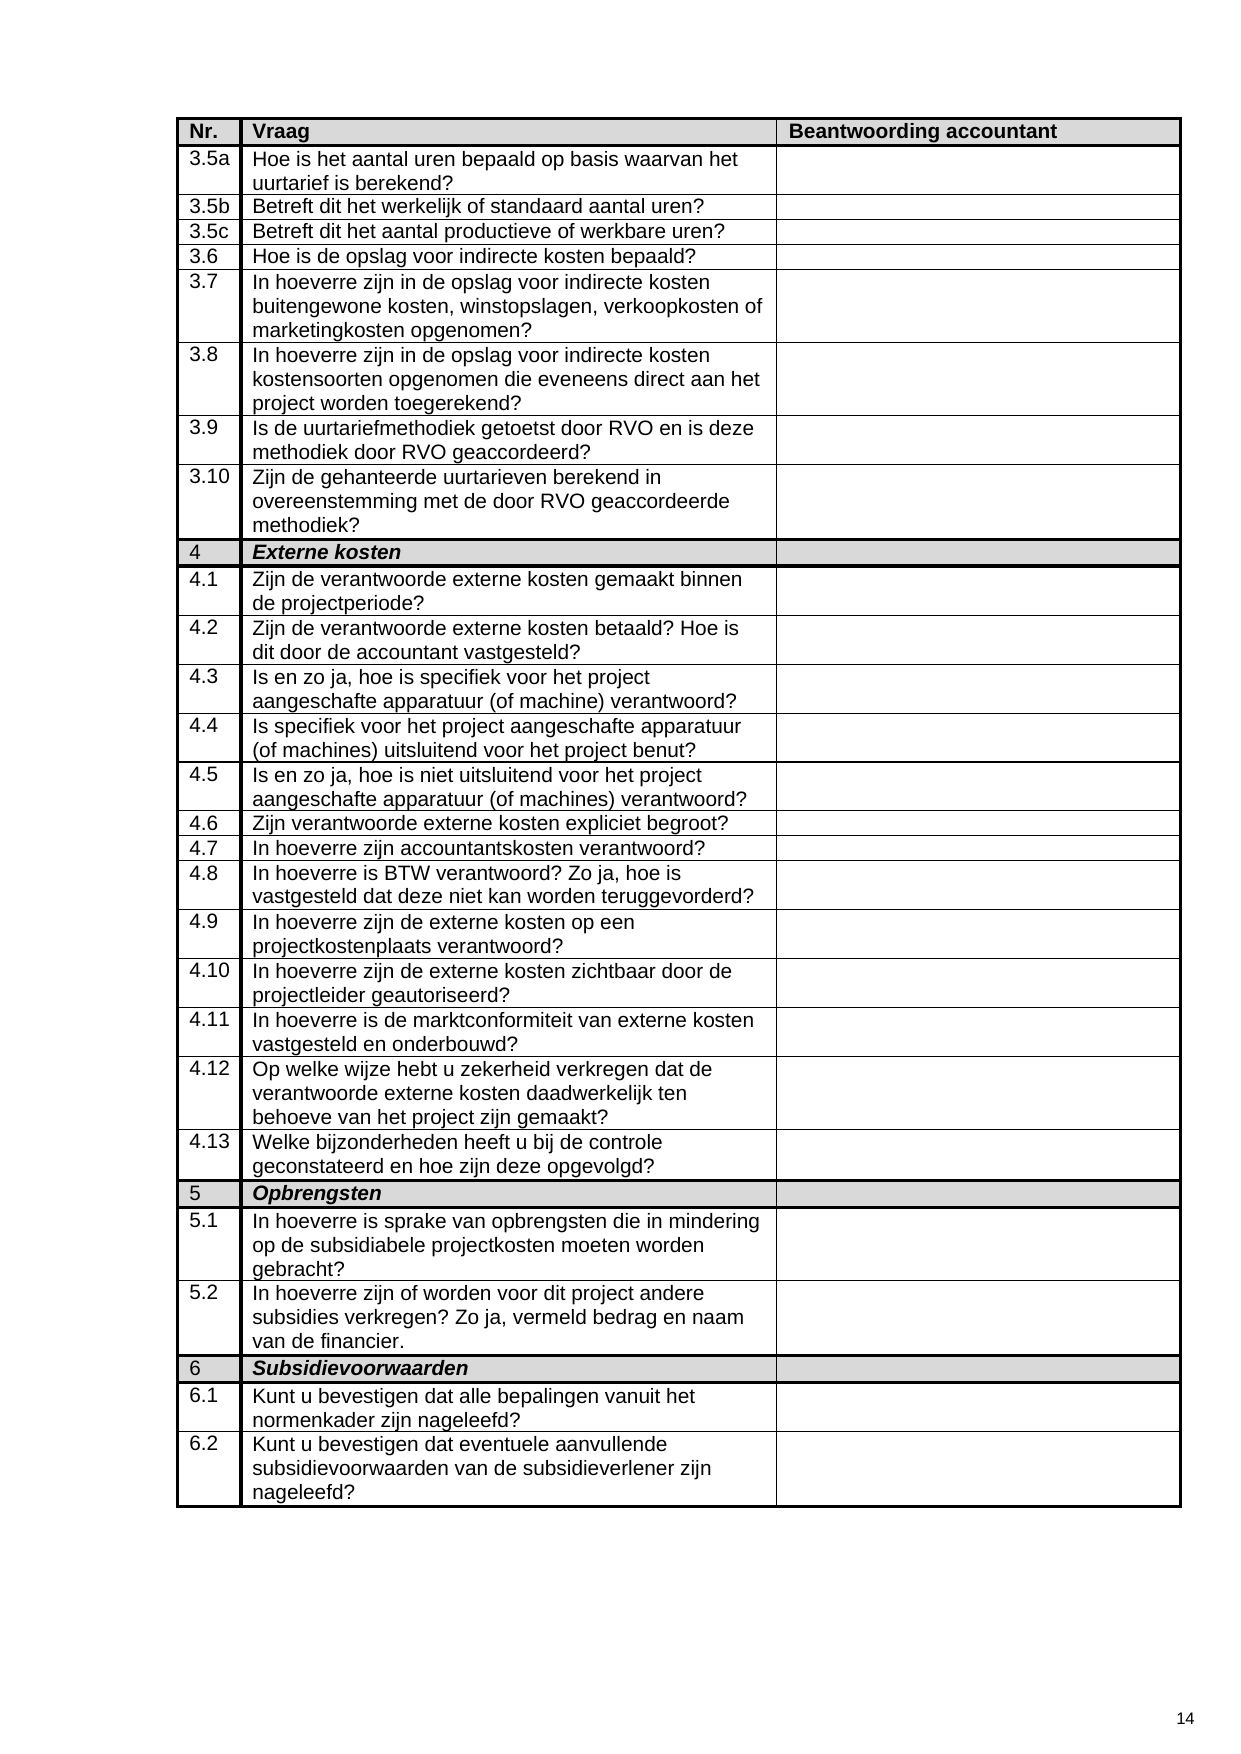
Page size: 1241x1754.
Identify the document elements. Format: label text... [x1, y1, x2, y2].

table_cell 4 [179, 541, 239, 564]
table_cell [777, 1182, 1179, 1206]
table_cell Betreft dit het aantal productieve of werkbare uren? [243, 220, 776, 244]
table_cell [777, 1130, 1179, 1179]
table_cell 4.5 [179, 763, 239, 810]
table_cell [777, 714, 1179, 761]
table_cell [777, 665, 1179, 712]
table_cell 4.4 [179, 714, 239, 761]
table_cell 4.3 [179, 665, 239, 712]
table_cell 3.8 [179, 343, 239, 414]
table_cell Is de uurtariefmethodiek getoetst door RVO en is deze methodiek door RVO geaccordeerd? [243, 416, 776, 463]
table_cell 3.10 [179, 465, 239, 537]
table_cell 3.5b [179, 195, 239, 219]
table_cell [777, 616, 1179, 663]
table_cell In hoeverre zijn in de opslag voor indirecte kosten kostensoorten opgenomen die eveneens direct aan het project worden toegerekend? [243, 343, 776, 414]
table_cell [777, 1432, 1179, 1505]
table_header Beantwoording accountant [777, 120, 1179, 144]
table_cell [777, 1281, 1179, 1354]
table_cell Is en zo ja, hoe is niet uitsluitend voor het project aangeschafte apparatuur (of machines) verantwoord? [243, 763, 776, 810]
table_cell Subsidievoorwaarden [243, 1357, 776, 1381]
table_cell 6 [179, 1357, 239, 1381]
table_cell 6.2 [179, 1432, 239, 1505]
table_cell 4.7 [179, 836, 239, 860]
table_cell [777, 763, 1179, 810]
table_cell [777, 220, 1179, 244]
table_cell Kunt u bevestigen dat eventuele aanvullende subsidievoorwaarden van de subsidieverlener zijn nageleefd? [243, 1432, 776, 1505]
table_cell In hoeverre is BTW verantwoord? Zo ja, hoe is vastgesteld dat deze niet kan worden teruggevorderd? [243, 861, 776, 909]
table_cell 5.2 [179, 1281, 239, 1354]
table_cell Zijn de verantwoorde externe kosten gemaakt binnen de projectperiode? [243, 568, 776, 614]
table_cell Is specifiek voor het project aangeschafte apparatuur (of machines) uitsluitend voor het project benut? [243, 714, 776, 761]
table_cell Kunt u bevestigen dat alle bepalingen vanuit het normenkader zijn nageleefd? [243, 1384, 776, 1431]
table_cell [777, 541, 1179, 564]
table_cell Zijn de gehanteerde uurtarieven berekend in overeenstemming met de door RVO geaccordeerde methodiek? [243, 465, 776, 537]
table_cell 4.6 [179, 811, 239, 835]
table_cell [777, 861, 1179, 909]
table_cell In hoeverre zijn de externe kosten zichtbaar door de projectleider geautoriseerd? [243, 959, 776, 1007]
table_cell Opbrengsten [243, 1182, 776, 1206]
table_cell [777, 245, 1179, 269]
table_cell In hoeverre is sprake van opbrengsten die in mindering op de subsidiabele projectkosten moeten worden gebracht? [243, 1209, 776, 1280]
table_cell Op welke wijze hebt u zekerheid verkregen dat de verantwoorde externe kosten daadwerkelijk ten behoeve van het project zijn gemaakt? [243, 1057, 776, 1129]
table_cell [777, 343, 1179, 414]
table_cell [777, 1057, 1179, 1129]
table_cell In hoeverre zijn of worden voor dit project andere subsidies verkregen? Zo ja, vermeld bedrag en naam van de financier. [243, 1281, 776, 1354]
table_cell 3.9 [179, 416, 239, 463]
table_header Nr. [179, 120, 239, 144]
table_cell [777, 270, 1179, 342]
table_cell In hoeverre is de marktconformiteit van externe kosten vastgesteld en onderbouwd? [243, 1008, 776, 1056]
table_cell 6.1 [179, 1384, 239, 1431]
table_cell [777, 811, 1179, 835]
table_cell [777, 568, 1179, 614]
table_cell In hoeverre zijn de externe kosten op een projectkostenplaats verantwoord? [243, 910, 776, 958]
table_cell [777, 910, 1179, 958]
table_cell [777, 195, 1179, 219]
table_cell In hoeverre zijn accountantskosten verantwoord? [243, 836, 776, 860]
table_cell 4.12 [179, 1057, 239, 1129]
table_cell Hoe is de opslag voor indirecte kosten bepaald? [243, 245, 776, 269]
table_cell [777, 1384, 1179, 1431]
table_cell Hoe is het aantal uren bepaald op basis waarvan het uurtarief is berekend? [243, 147, 776, 194]
table_cell Betreft dit het werkelijk of standaard aantal uren? [243, 195, 776, 219]
table_cell 4.2 [179, 616, 239, 663]
table_cell 3.6 [179, 245, 239, 269]
table_cell [777, 1008, 1179, 1056]
table_cell 4.1 [179, 568, 239, 614]
table_header Vraag [243, 120, 776, 144]
table_cell 4.8 [179, 861, 239, 909]
table_cell 3.5a [179, 147, 239, 194]
table_cell 3.5c [179, 220, 239, 244]
table_cell Welke bijzonderheden heeft u bij de controle geconstateerd en hoe zijn deze opgevolgd? [243, 1130, 776, 1179]
table_cell [777, 465, 1179, 537]
table_cell Zijn verantwoorde externe kosten expliciet begroot? [243, 811, 776, 835]
table_cell 4.13 [179, 1130, 239, 1179]
table_cell Externe kosten [243, 541, 776, 564]
table_cell 3.7 [179, 270, 239, 342]
table_cell [777, 1209, 1179, 1280]
table_cell 5 [179, 1182, 239, 1206]
table_cell [777, 416, 1179, 463]
table_cell Is en zo ja, hoe is specifiek voor het project aangeschafte apparatuur (of machine) verantwoord? [243, 665, 776, 712]
table_cell Zijn de verantwoorde externe kosten betaald? Hoe is dit door de accountant vastgesteld? [243, 616, 776, 663]
table_cell 4.10 [179, 959, 239, 1007]
table_cell [777, 959, 1179, 1007]
table_cell [777, 147, 1179, 194]
table_cell 4.11 [179, 1008, 239, 1056]
table_cell [777, 836, 1179, 860]
table_cell 5.1 [179, 1209, 239, 1280]
table_cell 4.9 [179, 910, 239, 958]
table_cell [777, 1357, 1179, 1381]
table_cell In hoeverre zijn in de opslag voor indirecte kosten buitengewone kosten, winstopslagen, verkoopkosten of marketingkosten opgenomen? [243, 270, 776, 342]
